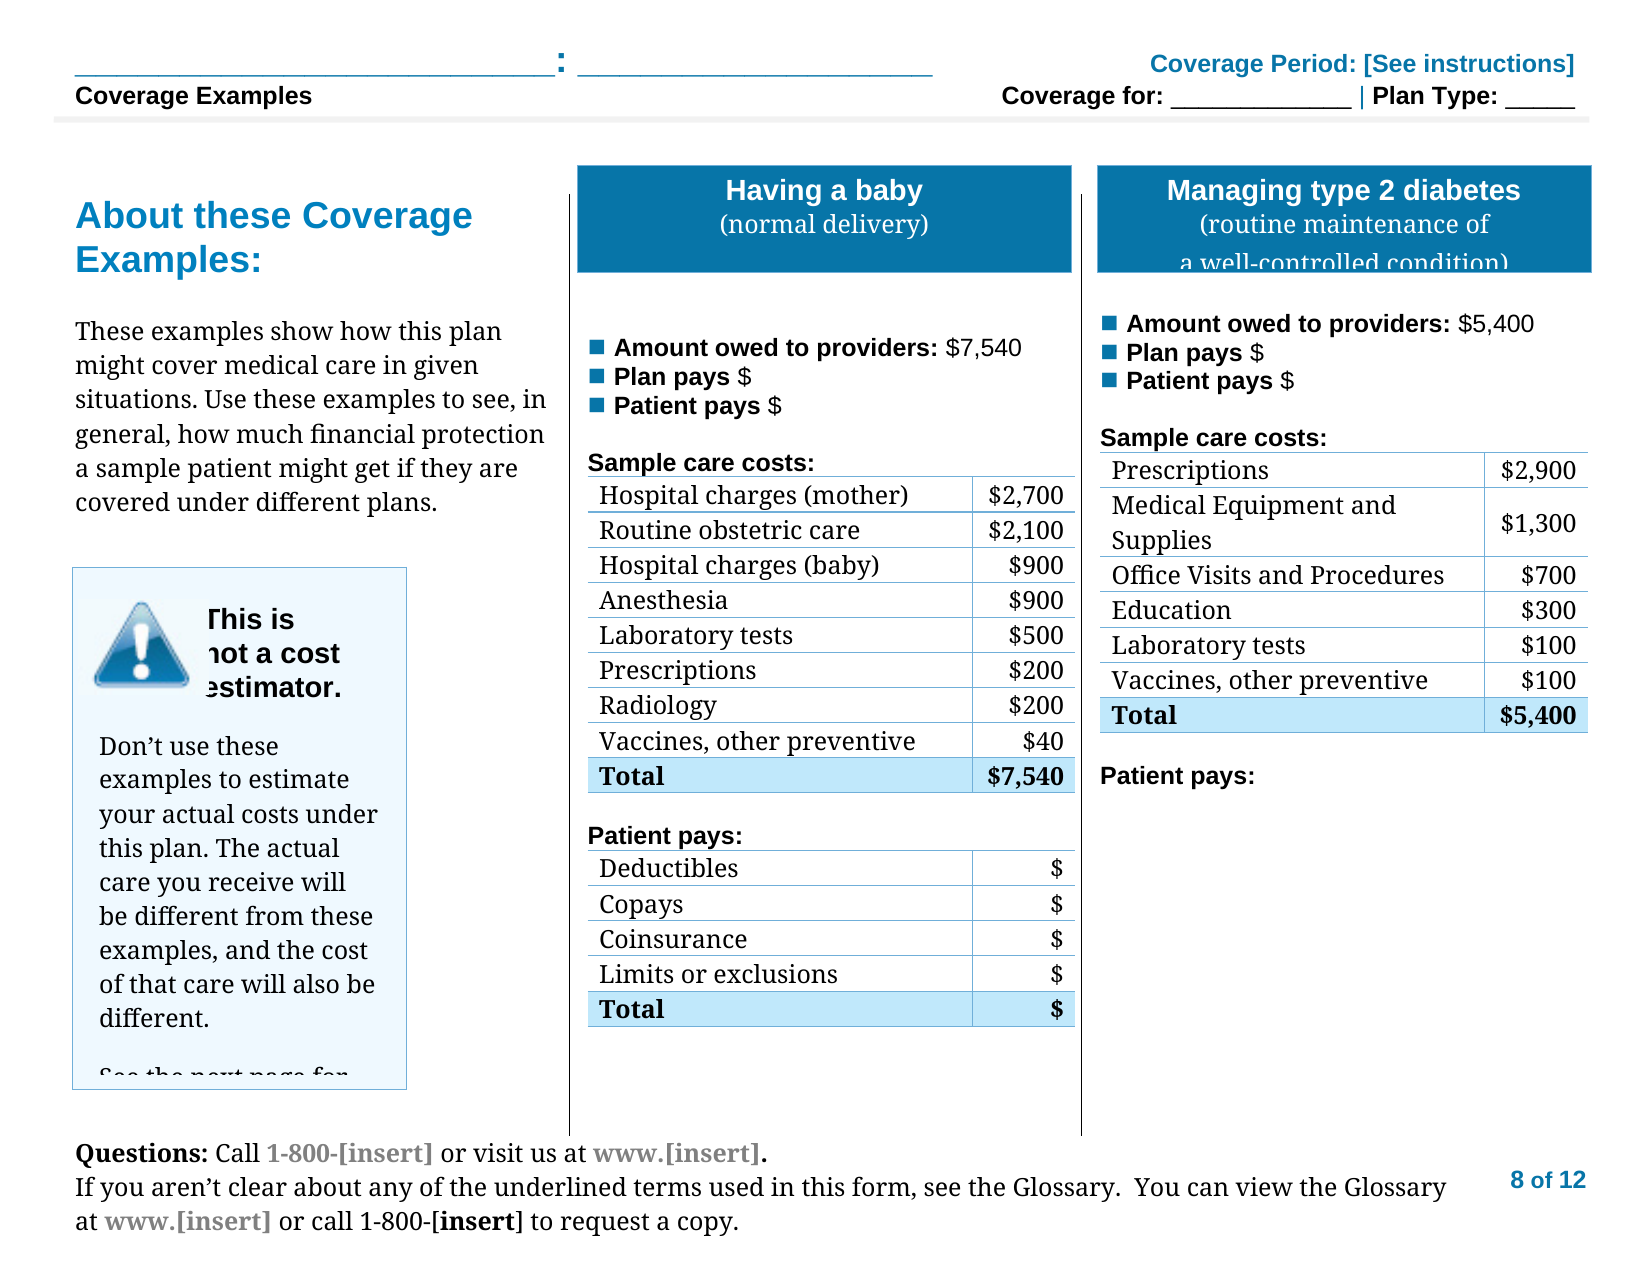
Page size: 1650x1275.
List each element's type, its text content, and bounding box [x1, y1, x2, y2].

table_cell $300 [1485, 592, 1588, 627]
table_cell Total [588, 992, 972, 1026]
table_cell $40 [973, 723, 1075, 757]
table_cell $ [973, 992, 1075, 1026]
text Amount owed to providers: $5,400 [1100, 309, 1584, 338]
table_cell Radiology [588, 688, 972, 722]
table_cell Anesthesia [588, 583, 972, 617]
table_header Deductibles [588, 851, 972, 885]
table_cell $ [973, 956, 1075, 991]
table_cell $1,300 [1485, 488, 1588, 556]
text Plan pays $ [587, 362, 1062, 391]
table_header Prescriptions [1100, 453, 1484, 487]
table_header $ [973, 851, 1075, 885]
table_cell $500 [973, 618, 1075, 652]
text Sample care costs: [587, 448, 1062, 476]
table_header $2,700 [973, 477, 1075, 511]
table_header $2,900 [1485, 453, 1588, 487]
text Patient pays $ [587, 391, 1072, 448]
table_cell $200 [973, 653, 1075, 687]
table_cell $100 [1485, 663, 1588, 697]
picture [78, 599, 209, 695]
table_cell $200 [973, 688, 1075, 722]
table_cell Limits or exclusions [588, 956, 972, 991]
table_cell Routine obstetric care [588, 513, 972, 547]
text About these Coverage Examples: [75, 194, 550, 280]
table_cell Vaccines, other preventive [588, 723, 972, 757]
text Sample care costs: [1100, 423, 1575, 452]
table_cell $5,400 [1485, 698, 1588, 732]
table_cell Prescriptions [588, 653, 972, 687]
table_cell Vaccines, other preventive [1100, 663, 1484, 697]
table_cell Coinsurance [588, 921, 972, 955]
text Patient pays $ [1100, 366, 1584, 423]
table_cell $900 [973, 548, 1075, 582]
text Amount owed to providers: $7,540 [587, 333, 1072, 362]
text Patient pays: [1100, 761, 1575, 790]
text These examples show how this plan might cover medical care in given situations. Use these examples to see, in general, how much financial protection a sample patient might get if they are covered under different plans. [75, 314, 550, 518]
table_cell Education [1100, 592, 1484, 627]
table_cell $2,100 [973, 513, 1075, 547]
table_cell $7,540 [973, 758, 1075, 792]
table_cell Laboratory tests [588, 618, 972, 652]
table_cell $100 [1485, 628, 1588, 662]
table_cell Medical Equipment and Supplies [1100, 488, 1484, 556]
table_cell Office Visits and Procedures [1100, 557, 1484, 591]
text Plan pays $ [1100, 338, 1575, 366]
table_header Hospital charges (mother) [588, 477, 972, 511]
table_cell Hospital charges (baby) [588, 548, 972, 582]
text Patient pays: [587, 821, 1062, 850]
table_cell $900 [973, 583, 1075, 617]
table_cell Total [588, 758, 972, 792]
table_cell $ [973, 921, 1075, 955]
table_cell Copays [588, 886, 972, 920]
table_cell Total [1100, 698, 1484, 732]
table_cell $ [973, 886, 1075, 920]
table_cell Laboratory tests [1100, 628, 1484, 662]
table_cell $700 [1485, 557, 1588, 591]
